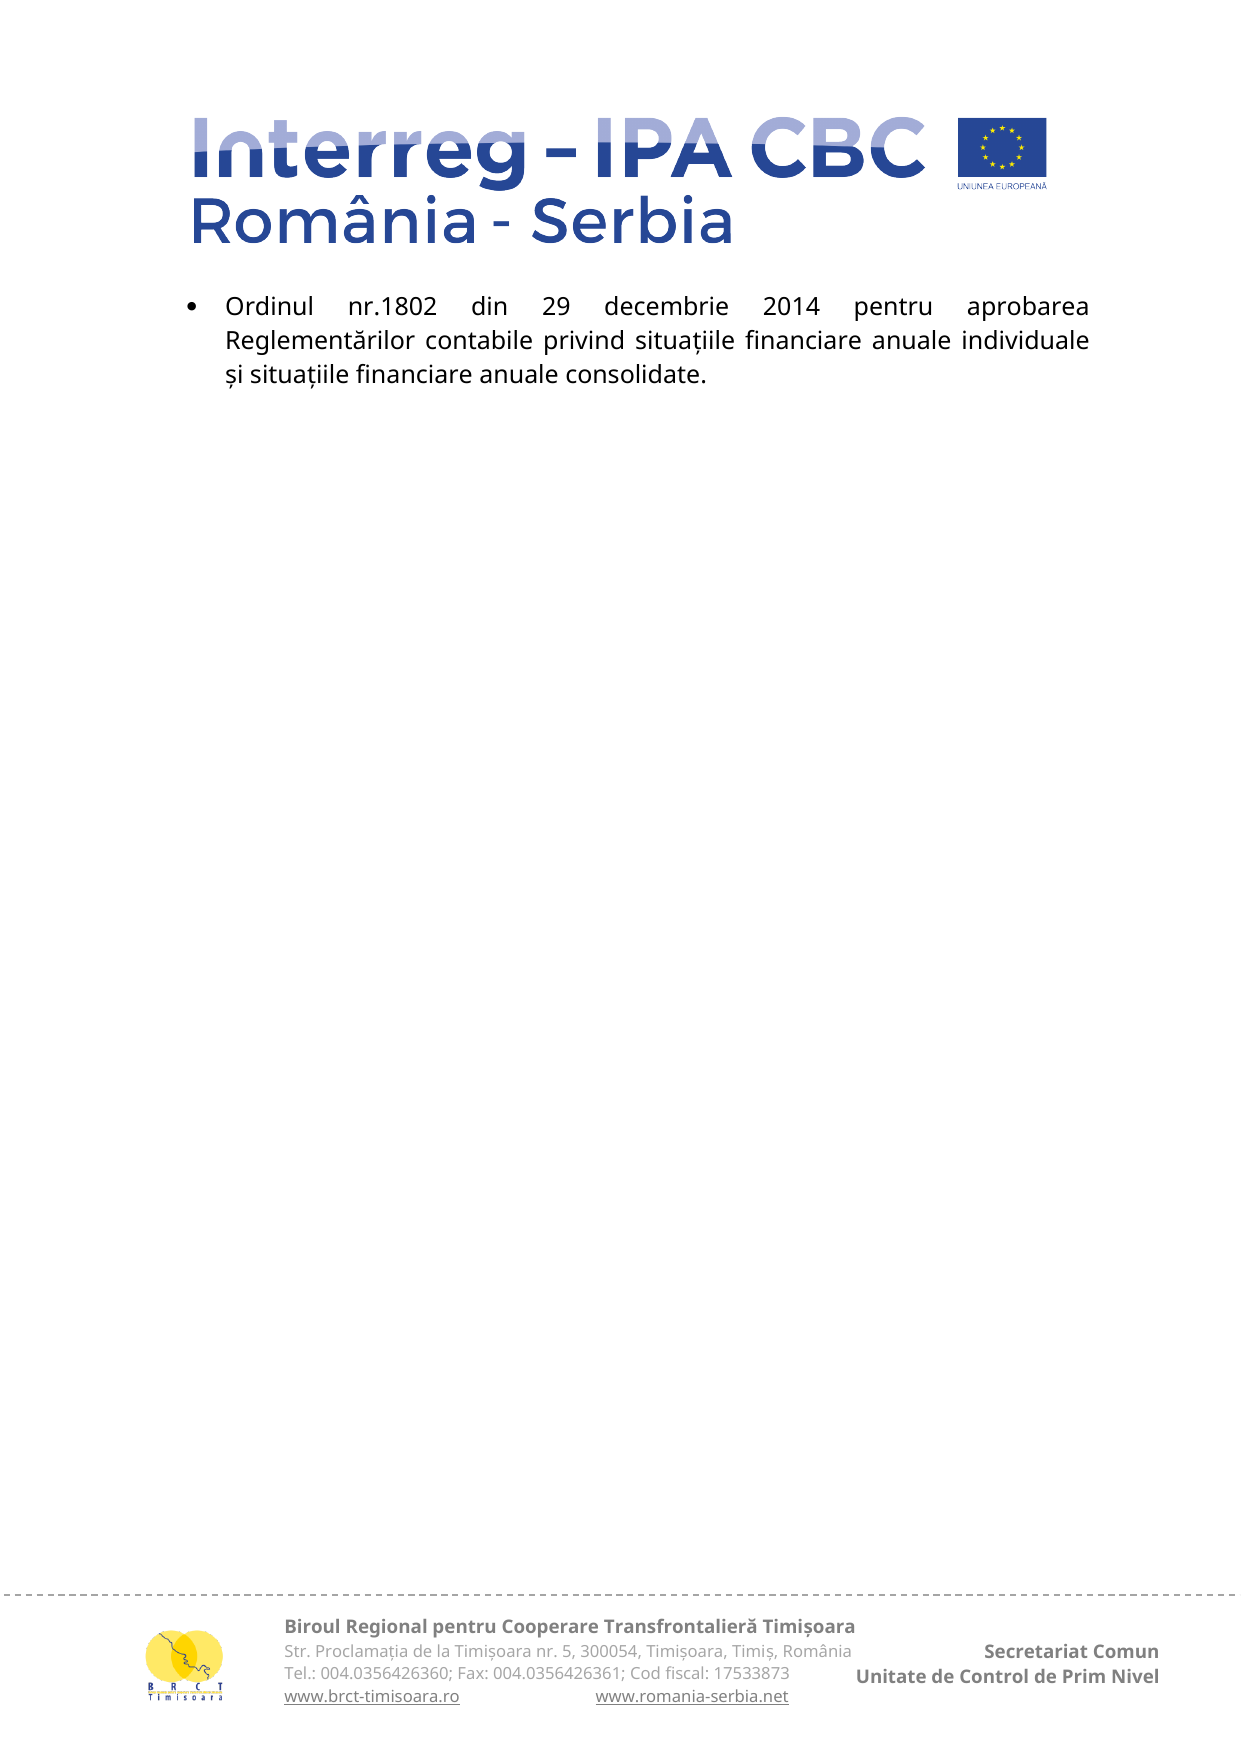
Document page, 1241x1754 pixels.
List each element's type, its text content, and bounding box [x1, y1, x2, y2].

picture [131, 1612, 237, 1718]
list Ordinul nr.1802 din 29 decembrie 2014 pentru aprobarea Reglementărilor contabile privind situațiile financiare anuale individuale și situațiile financiare anuale consolidate. [187, 289, 1090, 391]
picture [150, 73, 1091, 289]
